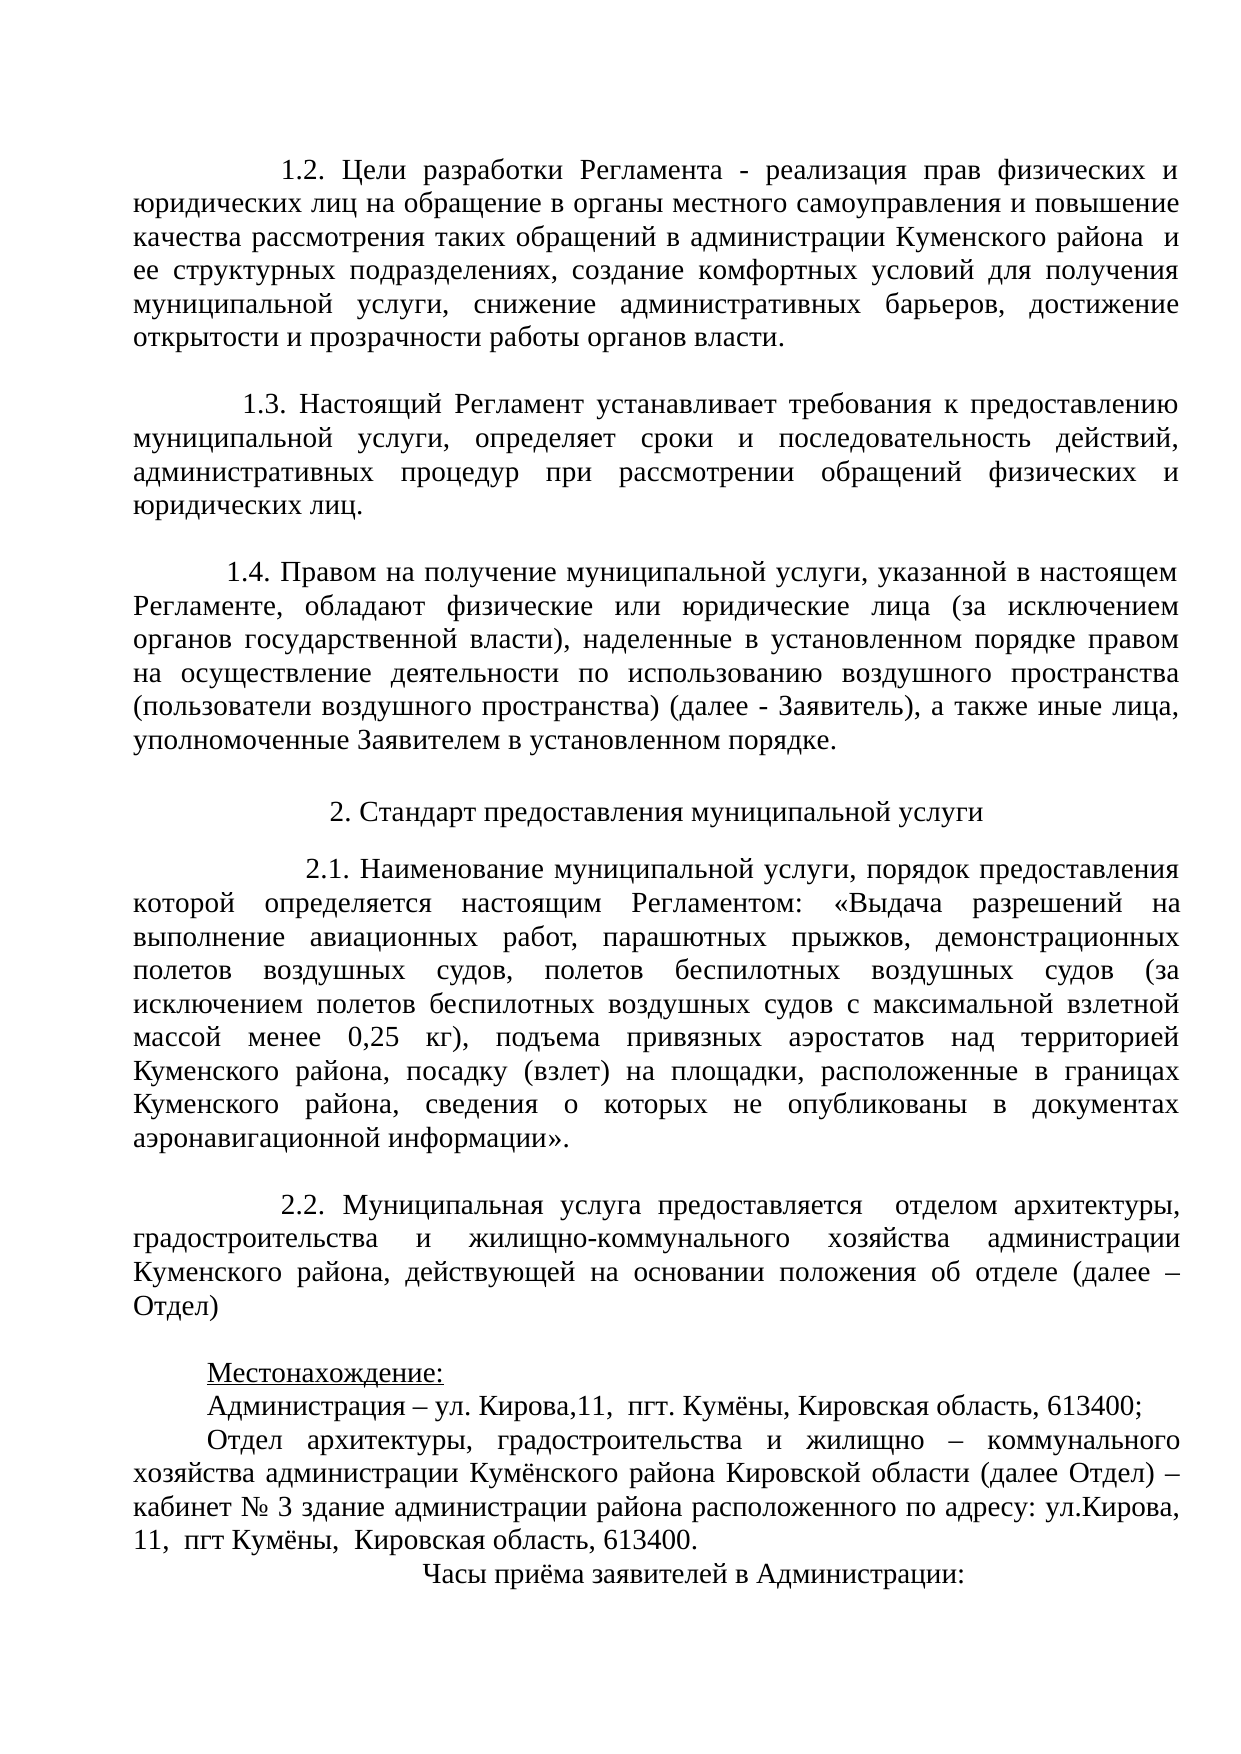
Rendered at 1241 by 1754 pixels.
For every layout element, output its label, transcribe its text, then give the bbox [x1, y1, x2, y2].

text 2.1. Наименование муниципальной услуги, порядок предоставления которой определяется настоящим Регламентом: «Выдача разрешений на выполнение авиационных работ, парашютных прыжков, демонстрационных полетов воздушных судов, полетов беспилотных воздушных судов (за исключением полетов беспилотных воздушных судов с максимальной взлетной массой менее 0,25 кг), подъема привязных аэростатов над территорией Куменского района, посадку (взлет) на площадки, расположенные в границах Куменского района, сведения о которых не опубликованы в документах аэронавигационной информации». [133, 852, 1181, 1153]
text 1.2. Цели разработки Регламента - реализация прав физических и юридических лиц на обращение в органы местного самоуправления и повышение качества рассмотрения таких обращений в администрации Куменского района и ее структурных подразделениях, создание комфортных условий для получения муниципальной услуги, снижение административных барьеров, достижение открытости и прозрачности работы органов власти. [133, 118, 1181, 353]
text 2.2. Муниципальная услуга предоставляется отделом архитектуры, градостроительства и жилищно-коммунального хозяйства администрации Куменского района, действующей на основании положения об отделе (далее – Отдел) [133, 1153, 1181, 1321]
text Часы приёма заявителей в Администрации: [133, 1556, 1181, 1589]
text 1.3. Настоящий Регламент устанавливает требования к предоставлению муниципальной услуги, определяет сроки и последовательность действий, административных процедур при рассмотрении обращений физических и юридических лиц. [133, 353, 1181, 521]
text Отдел архитектуры, градостроительства и жилищно – коммунального хозяйства администрации Кумёнского района Кировской области (далее Отдел) – кабинет № 3 здание администрации района расположенного по адресу: ул.Кирова, 11, пгт Кумёны, Кировская область, 613400. [133, 1422, 1181, 1556]
text Местонахождение: [133, 1355, 1181, 1388]
text Администрация – ул. Кирова,11, пгт. Кумёны, Кировская область, 613400; [133, 1388, 1181, 1422]
text 1.4. Правом на получение муниципальной услуги, указанной в настоящем Регламенте, обладают физические или юридические лица (за исключением органов государственной власти), наделенные в установленном порядке правом на осуществление деятельности по использованию воздушного пространства (пользователи воздушного пространства) (далее - Заявитель), а также иные лица, уполномоченные Заявителем в установленном порядке. [133, 521, 1181, 756]
text 2. Стандарт предоставления муниципальной услуги [133, 794, 1181, 828]
